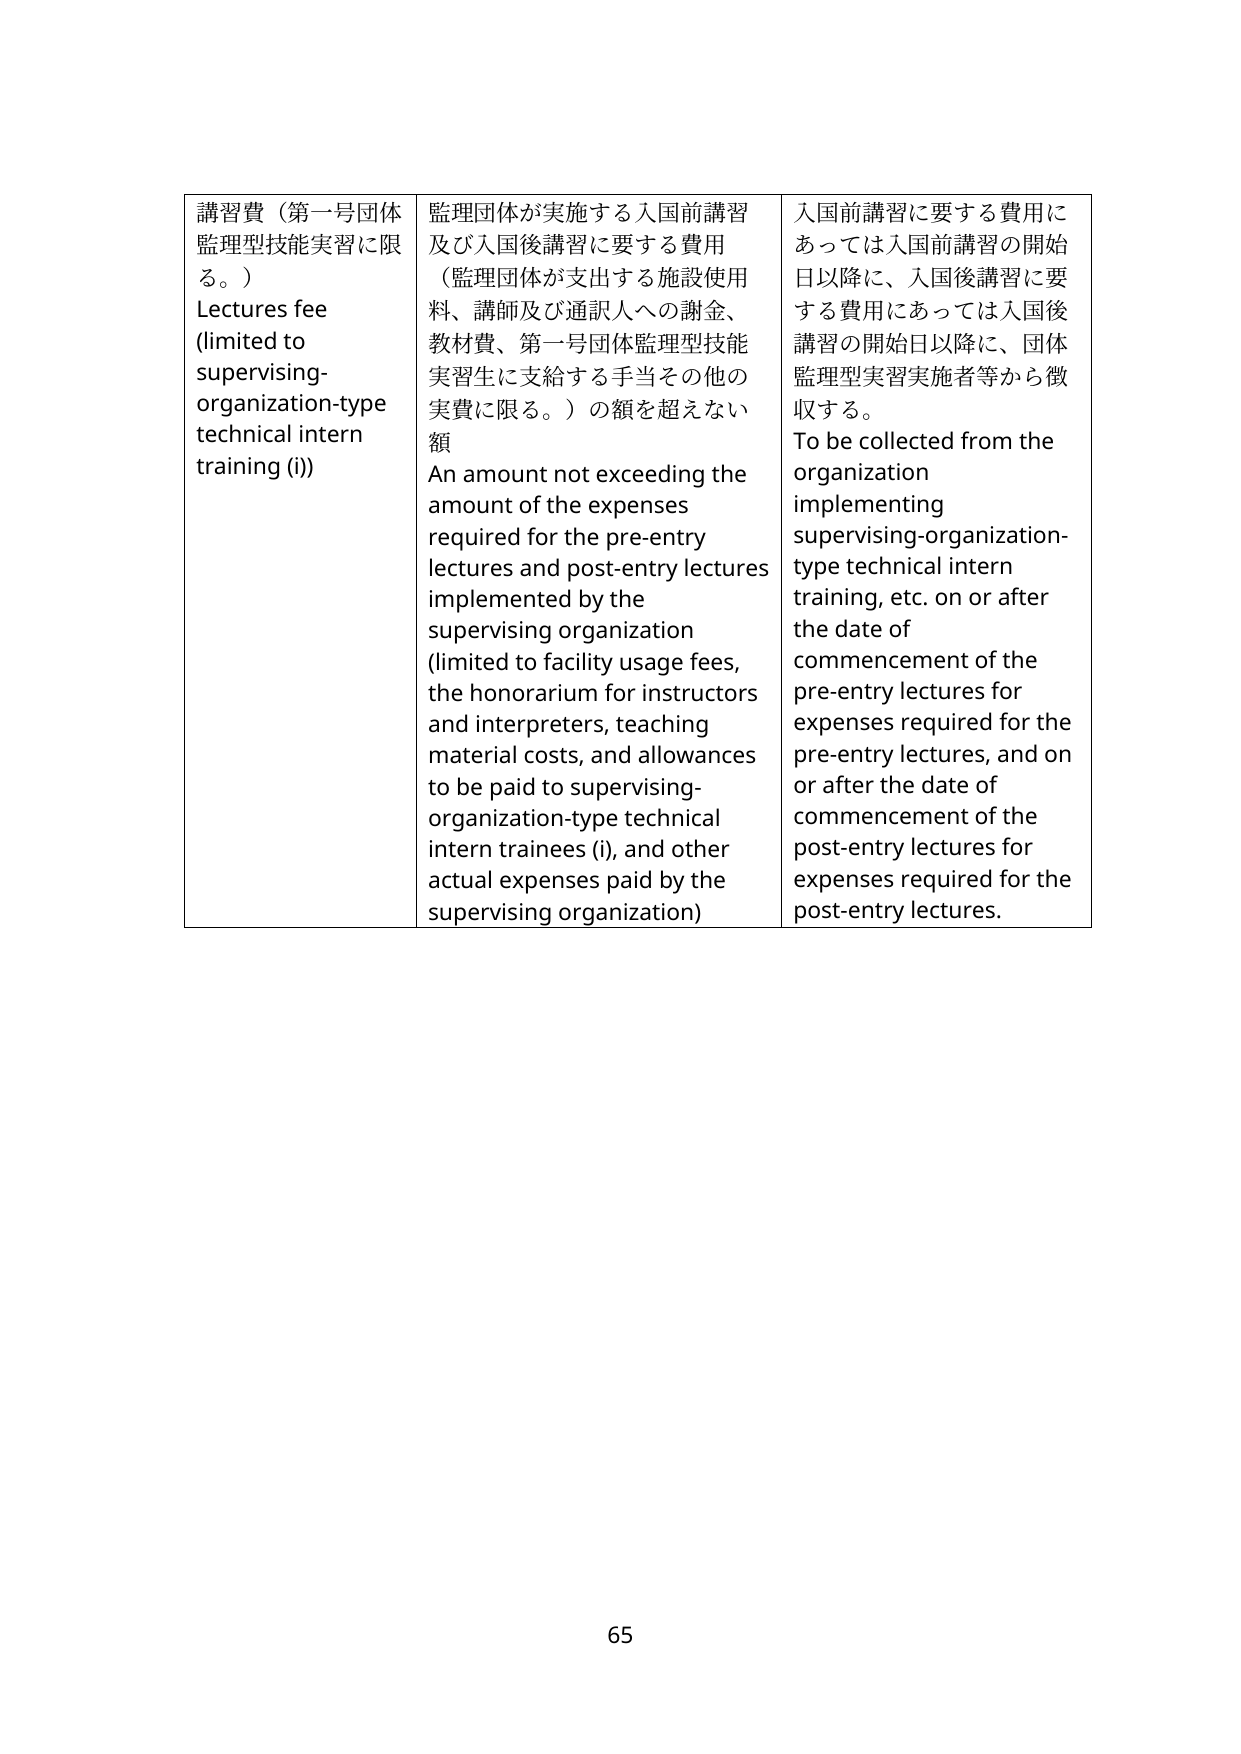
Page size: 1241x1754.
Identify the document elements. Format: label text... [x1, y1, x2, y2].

table_cell 講習費（第一号団体監理型技能実習に限る。） Lectures fee (limited to supervising-organization-type technical intern training (i)) [185, 195, 416, 927]
table_cell 監理団体が実施する入国前講習及び入国後講習に要する費用（監理団体が支出する施設使用料、講師及び通訳人への謝金、教材費、第一号団体監理型技能実習生に支給する手当その他の実費に限る。）の額を超えない額 An amount not exceeding the amount of the expenses required for the pre-entry lectures and post-entry lectures implemented by the supervising organization (limited to facility usage fees, the honorarium for instructors and interpreters, teaching material costs, and allowances to be paid to supervising-organization-type technical intern trainees (i), and other actual expenses paid by the supervising organization) [417, 195, 781, 927]
table_cell 入国前講習に要する費用にあっては入国前講習の開始日以降に、入国後講習に要する費用にあっては入国後講習の開始日以降に、団体監理型実習実施者等から徴収する。 To be collected from the organization implementing supervising-organization-type technical intern training, etc. on or after the date of commencement of the pre-entry lectures for expenses required for the pre-entry lectures, and on or after the date of commencement of the post-entry lectures for expenses required for the post-entry lectures. [782, 195, 1091, 927]
